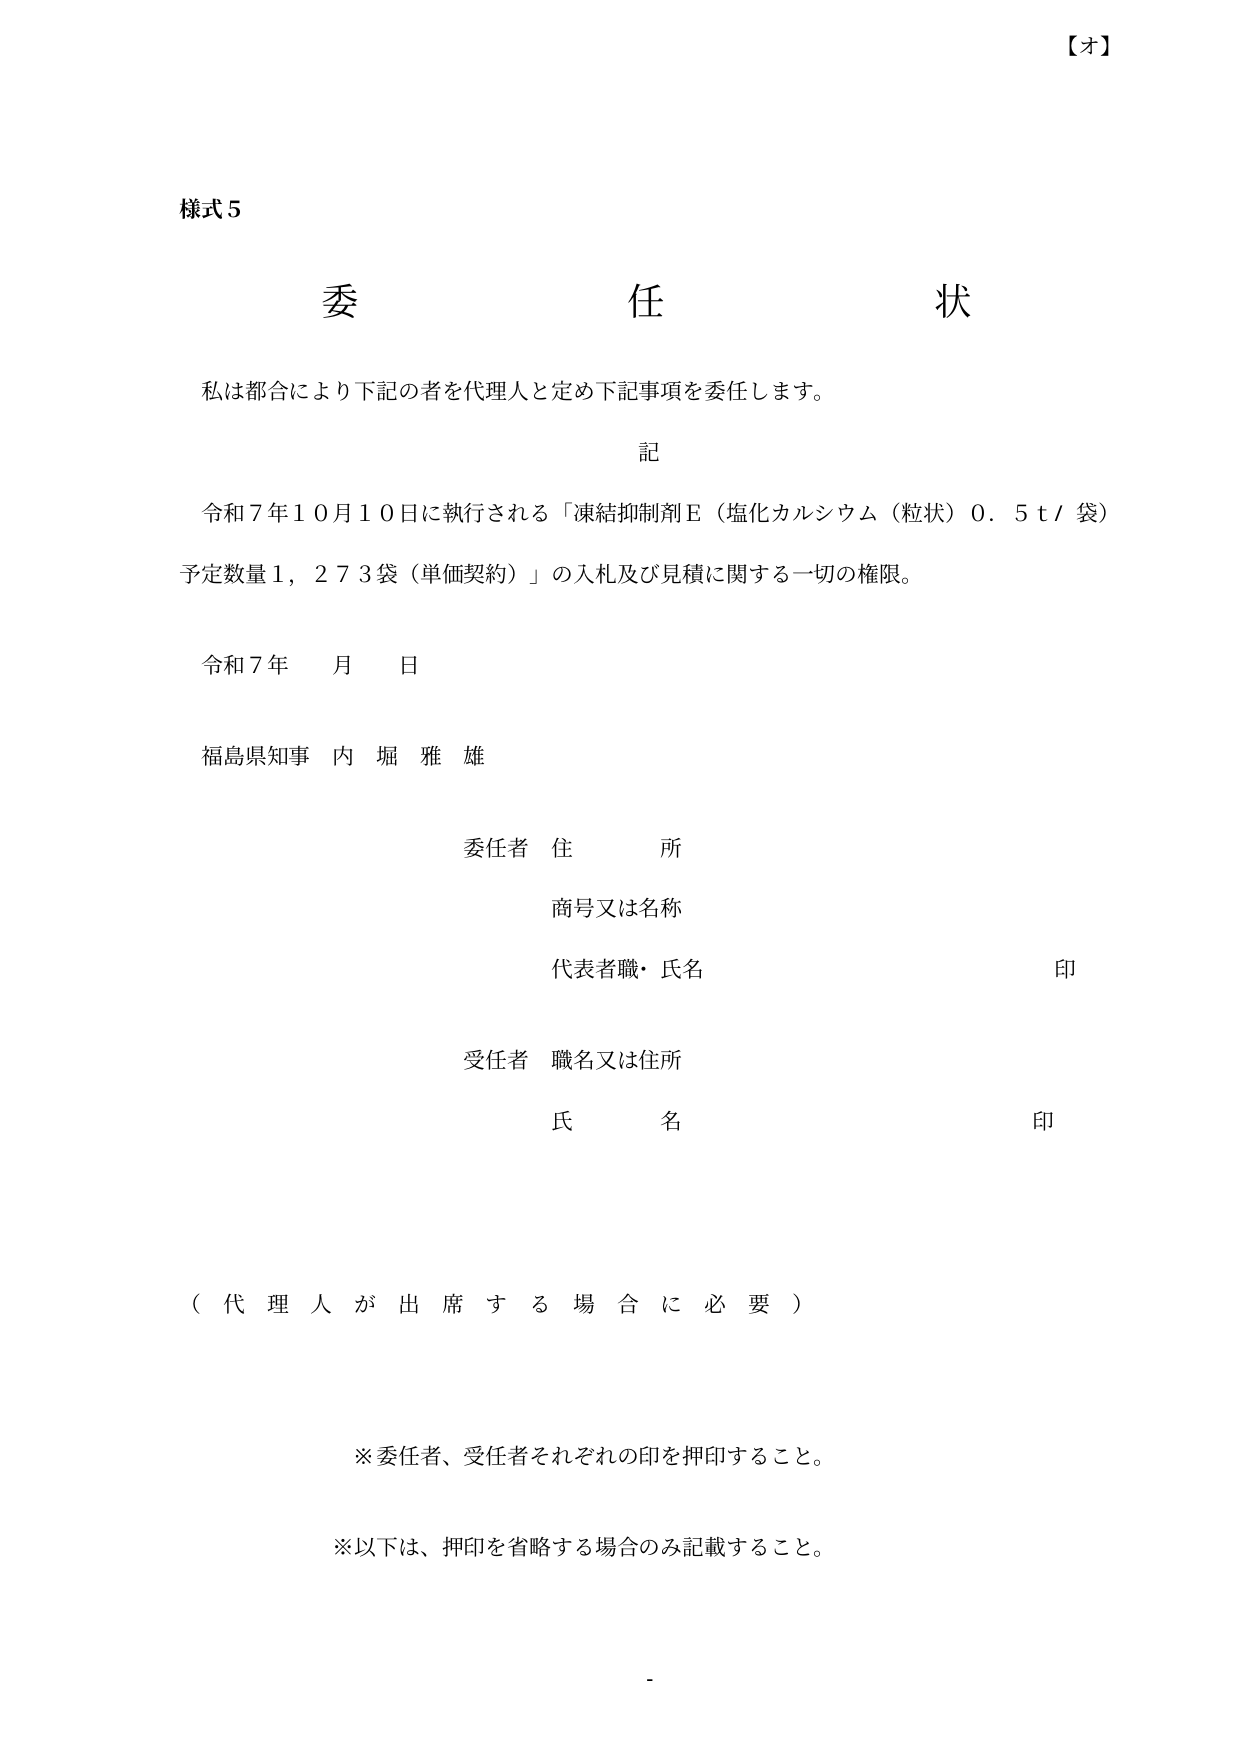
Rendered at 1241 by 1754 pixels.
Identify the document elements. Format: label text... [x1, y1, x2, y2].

text 様式５ [179, 177, 1120, 238]
text 受任者 職名又は住所 [179, 1029, 1120, 1090]
text 令和７年 月 日 [179, 634, 1120, 694]
text 委 任 状 [179, 269, 1120, 329]
text 令和７年１０月１０日に執行される「凍結抑制剤Ｅ（塩化カルシウム（粒状）０．５ｔ/袋）予定数量１，２７３袋（単価契約）」の入札及び見積に関する一切の権限。 [179, 482, 1120, 603]
text （代理人が出席する場合に必要） [179, 1272, 1120, 1333]
text 福島県知事 内 堀 雅 雄 [179, 725, 1120, 786]
text 私は都合により下記の者を代理人と定め下記事項を委任します。 [179, 360, 1120, 421]
text 代表者職･氏名 印 [179, 938, 1120, 999]
text 氏 名 印 [179, 1090, 1120, 1151]
text 委任者 住 所 [179, 816, 1120, 877]
text 商号又は名称 [179, 877, 1120, 938]
text ※以下は、押印を省略する場合のみ記載すること。 [179, 1516, 1120, 1577]
text ※委任者、受任者それぞれの印を押印すること。 [333, 1424, 1120, 1485]
text 記 [179, 421, 1120, 482]
